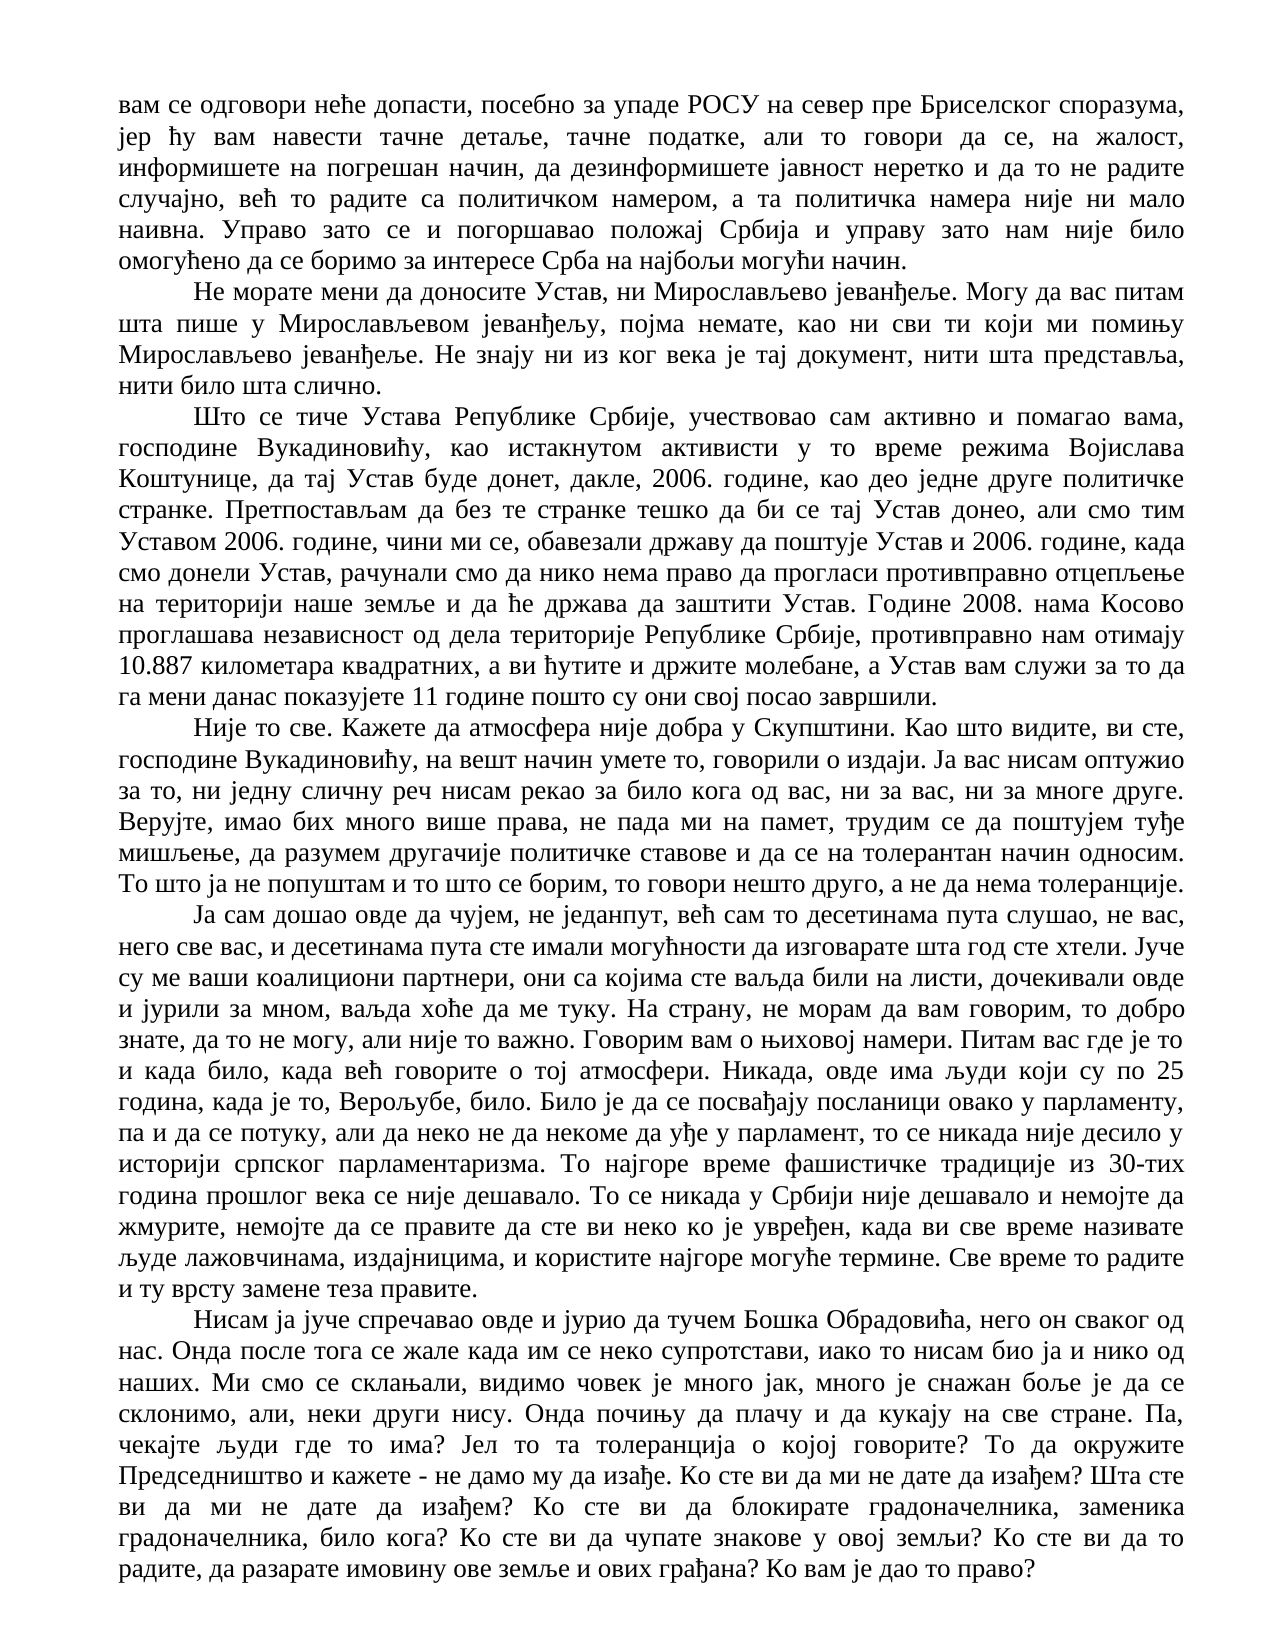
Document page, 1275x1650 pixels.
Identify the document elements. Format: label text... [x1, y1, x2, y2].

text Не морате мени да доносите Устав, ни Мирослављево јеванђеље. Могу да вас питам шта пише у Мирослављевом јеванђељу, појма немате, као ни сви ти који ми помињу Мирослављево јеванђеље. Не знају ни из ког века је тај документ, нити шта представља, нити било шта слично. [118, 276, 1186, 400]
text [118, 89, 1186, 276]
text Ја сам дошао овде да чујем, не једанпут, већ сам то десетинама пута слушао, не вас, него све вас, и десетинама пута сте имали могућности да изговарате шта год сте хтели. Јуче су ме ваши коалициони партнери, они са којима сте ваљда били на листи, дочекивали овде и јурили за мном, ваљда хоће да ме туку. На страну, не морам да вам говорим, то добро знате, да то не могу, али није то важно. Говорим вам о њиховој намери. Питам вас где је то и када било, када већ говорите о тој атмосфери. Никада, овде има људи који су по 25 година, када је то, Верољубе, било. Било је да се посвађају посланици овако у парламенту, па и да се потуку, али да неко не да некоме да уђе у парламент, то се никада није десило у историји српског парламентаризма. То најгоре време фашистичке традиције из 30-тих година прошлог века се није дешавало. То се никада у Србији није дешавало и немојте да жмурите, немојте да се правите да сте ви неко ко је увређен, када ви све време називате људе лажовчинама, издајницима, и користите најгоре могуће термине. Све време то радите и ту врсту замене теза правите. [118, 898, 1186, 1303]
text Што се тиче Устава Републике Србије, учествовао сам активно и помагао вама, господине Вукадиновићу, као истакнутом активисти у то време режима Војислава Коштунице, да тај Устав буде донет, дакле, 2006. године, као део једне друге политичке странке. Претпостављам да без те странке тешко да би се тај Устав донео, али смо тим Уставом 2006. године, чини ми се, обавезали државу да поштује Устав и 2006. године, када смо донели Устав, рачунали смо да нико нема право да прогласи противправно отцепљење на територији наше земље и да ће држава да заштити Устав. Године 2008. нама Косово проглашава независност од дела територије Републике Србије, противправно нам отимају 10.887 километара квадратних, а ви ћутите и држите молебане, а Устав вам служи за то да га мени данас показујете 11 године пошто су они свој посао завршили. [118, 400, 1186, 712]
text Није то све. Кажете да атмосфера није добра у Скупштини. Као што видите, ви сте, господине Вукадиновићу, на вешт начин умете то, говорили о издаји. Ја вас нисам оптужио за то, ни једну сличну реч нисам рекао за било кога од вас, ни за вас, ни за многе друге. Верујте, имао бих много више права, не пада ми на памет, трудим се да поштујем туђе мишљење, да разумем другачије политичке ставове и да се на толерантан начин односим. То што ја не попуштам и то што се борим, то говори нешто друго, а не да нема толеранције. [118, 712, 1186, 898]
text Нисам ја јуче спречавао овде и јурио да тучем Бошка Обрадовића, него он сваког од нас. Онда после тога се жале када им се неко супротстави, иако то нисам био ја и нико од наших. Ми смо се склањали, видимо човек је много јак, много је снажан боље је да се склонимо, али, неки други нису. Онда почињу да плачу и да кукају на све стране. Па, чекајте људи где то има? Јел то та толеранција о којој говорите? То да окружите Председништво и кажете - не дамо му да изађе. Ко сте ви да ми не дате да изађем? Шта сте ви да ми не дате да изађем? Ко сте ви да блокирате градоначелника, заменика градоначелника, било кога? Ко сте ви да чупате знакове у овој земљи? Ко сте ви да то радите, да разарате имовину ове земље и ових грађана? Ко вам је дао то право? [118, 1303, 1186, 1584]
